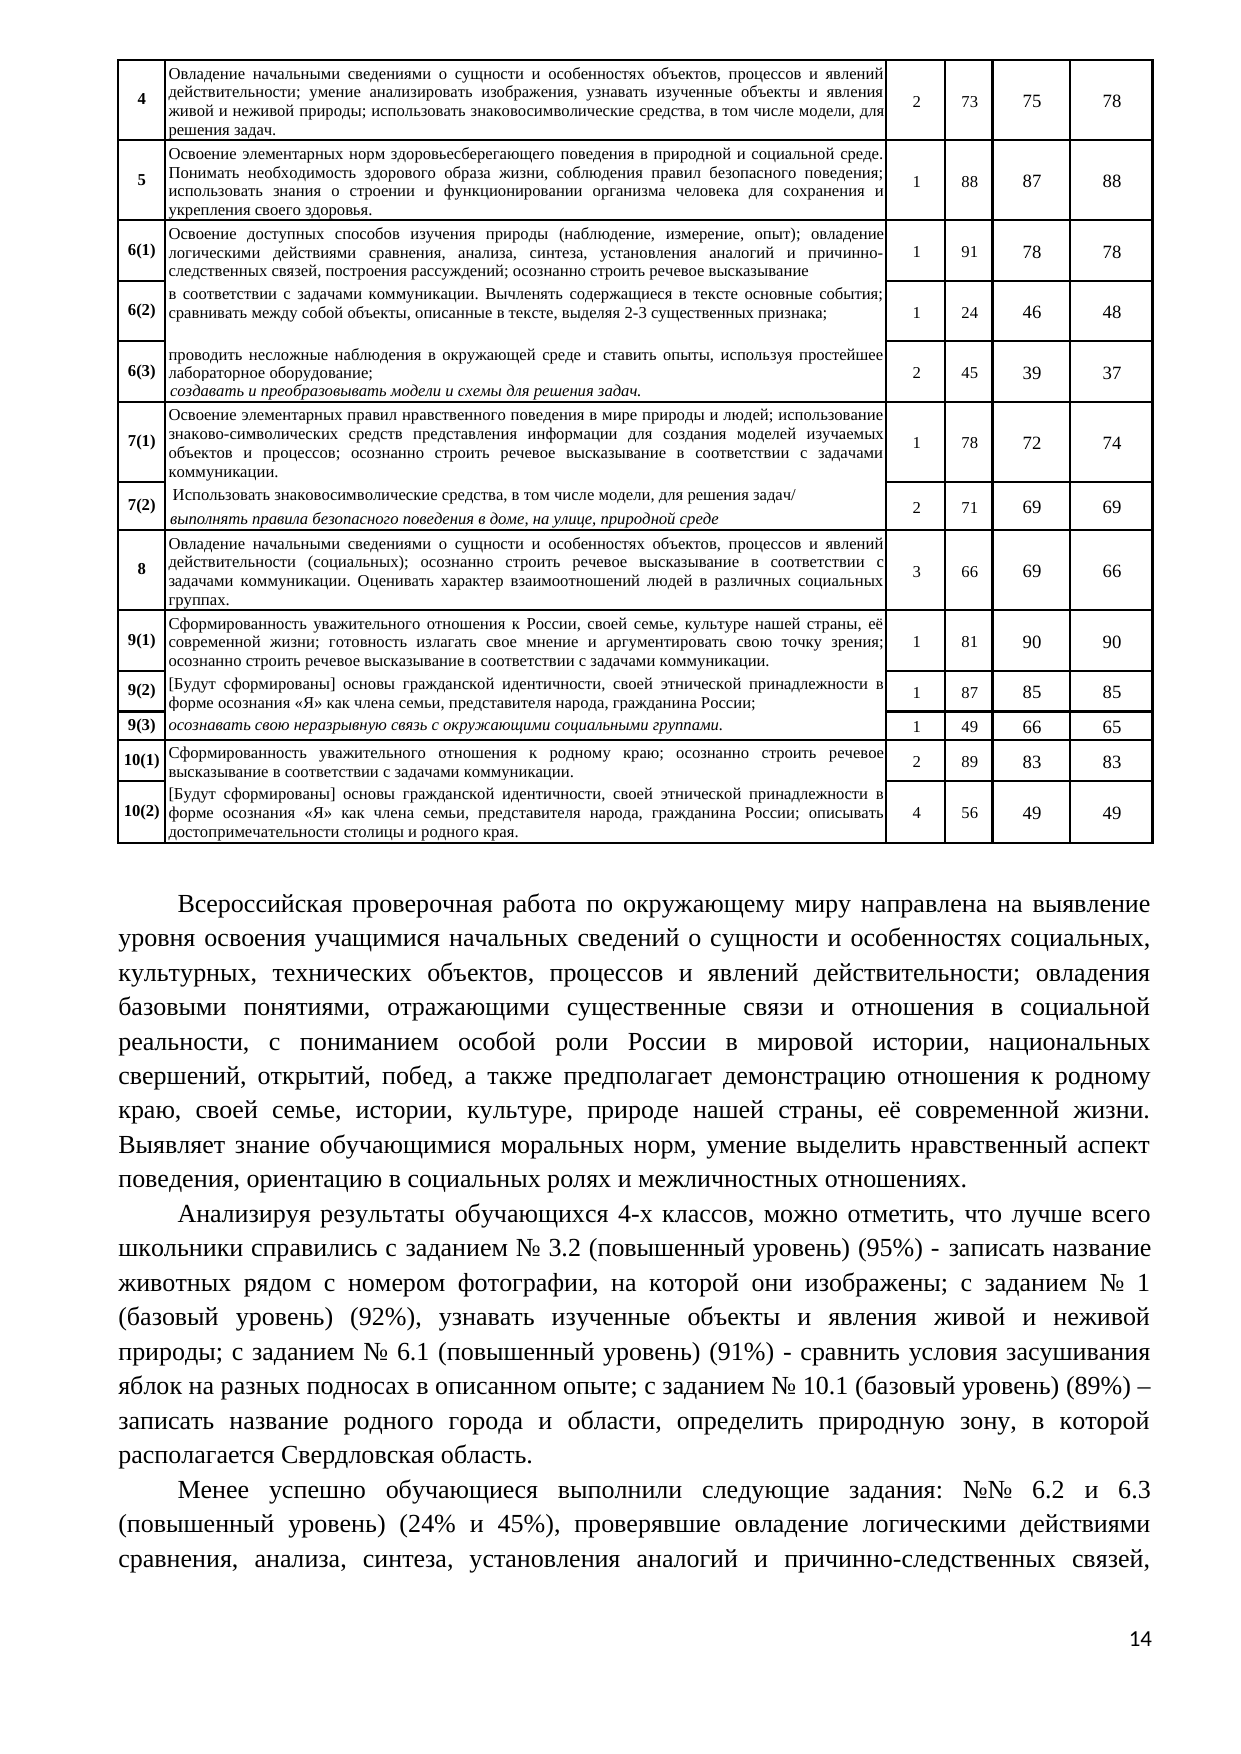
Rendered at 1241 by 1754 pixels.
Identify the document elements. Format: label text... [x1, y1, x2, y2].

table_cell Освоение доступных способов изучения природы (наблюдение, измерение, опыт); овладение логическими действиями сравнения, анализа, синтеза, установления аналогий и причинно- следственных связей, построения рассуждений; осознанно строить речевое высказывание [166, 221, 885, 280]
table_cell 66 [946, 531, 991, 609]
table_cell 24 [946, 282, 991, 340]
table_cell 1 [887, 282, 944, 340]
table_cell 66 [1071, 531, 1151, 609]
table_cell 85 [1071, 672, 1151, 710]
table_cell 87 [946, 672, 991, 710]
table_cell 75 [994, 61, 1069, 139]
table_cell 1 [887, 221, 944, 280]
text Всероссийская проверочная работа по окружающему миру направлена на выявление уровня освоения учащимися начальных сведений о сущности и особенностях социальных, культурных, технических объектов, процессов и явлений действительности; овладения базовыми понятиями, отражающими существенные связи и отношения в социальной реальности, с пониманием особой роли России в мировой истории, национальных свершений, открытий, побед, а также предполагает демонстрацию отношения к родному краю, своей семье, истории, культуре, природе нашей страны, её современной жизни. Выявляет знание обучающимися моральных норм, умение выделить нравственный аспект поведения, ориентацию в социальных ролях и межличностных отношениях. [118, 888, 1152, 1193]
table_cell 74 [1071, 403, 1151, 481]
table_cell 1 [887, 713, 944, 739]
table_cell 71 [946, 483, 991, 529]
table_cell [Будут сформированы] основы гражданской идентичности, своей этнической принадлежности в форме осознания «Я» как члена семьи, представителя народа, гражданина России; описывать достопримечательности столицы и родного края. [166, 780, 885, 842]
table_cell 90 [1071, 611, 1151, 669]
table_cell 6(1) [119, 221, 164, 280]
table_cell 49 [994, 782, 1069, 842]
table_cell 49 [1071, 782, 1151, 842]
table_cell 45 [946, 342, 991, 401]
table_cell 9(2) [119, 672, 164, 710]
table_cell в соответствии с задачами коммуникации. Вычленять содержащиеся в тексте основные события; сравнивать между собой объекты, описанные в тексте, выделяя 2-3 существенных признака; [166, 280, 885, 340]
table_cell 88 [946, 141, 991, 219]
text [118, 1474, 1152, 1573]
table_cell 4 [887, 782, 944, 842]
table_cell 88 [1071, 141, 1151, 219]
table_cell Овладение начальными сведениями о сущности и особенностях объектов, процессов и явлений действительности (социальных); осознанно строить речевое высказывание в соответствии с задачами коммуникации. Оценивать характер взаимоотношений людей в различных социальных группах. [166, 531, 885, 609]
table_cell 65 [1071, 713, 1151, 739]
table_cell 4 [119, 61, 164, 139]
table_cell 85 [994, 672, 1069, 710]
table_cell Использовать знаково­символические средства, в том числе модели, для решения задач/ [166, 481, 885, 509]
table_cell 73 [946, 61, 991, 139]
table_cell 66 [994, 713, 1069, 739]
table_cell 10(2) [119, 782, 164, 842]
table_cell 2 [887, 741, 944, 780]
table_cell 91 [946, 221, 991, 280]
table_cell 10(1) [119, 741, 164, 780]
table_cell 1 [887, 141, 944, 219]
table_cell 69 [1071, 483, 1151, 529]
table_cell 2 [887, 342, 944, 401]
table_cell Сформированность уважительного отношения к родному краю; осознанно строить речевое высказывание в соответствии с задачами коммуникации. [166, 741, 885, 780]
table_cell Сформированность уважительного отношения к России, своей семье, культуре нашей страны, её современной жизни; готовность излагать свое мнение и аргументировать свою точку зрения; осознанно строить речевое высказывание в соответствии с задачами коммуникации. [166, 611, 885, 669]
table_cell 89 [946, 741, 991, 780]
table_cell 2 [887, 483, 944, 529]
table_cell 37 [1071, 342, 1151, 401]
table_cell 9(1) [119, 611, 164, 669]
table_cell 3 [887, 531, 944, 609]
table_cell [Будут сформированы] основы гражданской идентичности, своей этнической принадлежности в форме осознания «Я» как члена семьи, представителя народа, гражданина России; [166, 670, 885, 710]
table_cell Овладение начальными сведениями о сущности и особенностях объектов, процессов и явлений действительности; умение анализировать изображения, узнавать изученные объекты и явления живой и неживой природы; использовать знаково­символические средства, в том числе модели, для решения задач. [166, 61, 885, 139]
table_cell 81 [946, 611, 991, 669]
table_cell 6(3) [119, 342, 164, 401]
table_cell проводить несложные наблюдения в окружающей среде и ставить опыты, используя простейшее лабораторное оборудование; [166, 340, 885, 381]
table_cell 46 [994, 282, 1069, 340]
table_cell создавать и преобразовывать модели и схемы для решения задач. [166, 381, 885, 401]
table_cell 1 [887, 672, 944, 710]
table_cell Освоение элементарных правил нравственного поведения в мире природы и людей; использование знаково-символических средств представления информации для создания моделей изучаемых объектов и процессов; осознанно строить речевое высказывание в соответствии с задачами коммуникации. [166, 403, 885, 481]
table_cell 87 [994, 141, 1069, 219]
table_cell 6(2) [119, 282, 164, 340]
table_cell 2 [887, 61, 944, 139]
table_cell 1 [887, 403, 944, 481]
table_cell осознавать свою неразрывную связь с окружающими социальными группами. [166, 710, 885, 739]
table_cell 78 [946, 403, 991, 481]
table_cell 7(2) [119, 483, 164, 529]
table_cell 9(3) [119, 713, 164, 739]
table_cell 83 [994, 741, 1069, 780]
table_cell 78 [994, 221, 1069, 280]
table_cell Освоение элементарных норм здоровьесберегающего поведения в природной и социальной среде. Понимать необходимость здорового образа жизни, соблюдения правил безопасного поведения; использовать знания о строении и функционировании организма человека для сохранения и укрепления своего здоровья. [166, 141, 885, 219]
text Анализируя результаты обучающихся 4-х классов, можно отметить, что лучше всего школьники справились с заданием № 3.2 (повышенный уровень) (95%) - записать название животных рядом с номером фотографии, на которой они изображены; с заданием № 1 (базовый уровень) (92%), узнавать изученные объекты и явления живой и неживой природы; с заданием № 6.1 (повышенный уровень) (91%) - сравнить условия засушивания яблок на разных подносах в описанном опыте; с заданием № 10.1 (базовый уровень) (89%) – записать название родного города и области, определить природную зону, в которой располагается Свердловская область. [118, 1198, 1152, 1469]
table_cell 1 [887, 611, 944, 669]
table_cell 78 [1071, 221, 1151, 280]
table_cell 72 [994, 403, 1069, 481]
table_cell 49 [946, 713, 991, 739]
table_cell 5 [119, 141, 164, 219]
table_cell 69 [994, 531, 1069, 609]
table_cell 8 [119, 531, 164, 609]
table_cell 56 [946, 782, 991, 842]
table_cell 78 [1071, 61, 1151, 139]
table_cell 69 [994, 483, 1069, 529]
table_cell 48 [1071, 282, 1151, 340]
table_cell 7(1) [119, 403, 164, 481]
table_cell выполнять правила безопасного поведения в доме, на улице, природной среде [166, 509, 885, 529]
table_cell 90 [994, 611, 1069, 669]
table_cell 83 [1071, 741, 1151, 780]
table_cell 39 [994, 342, 1069, 401]
